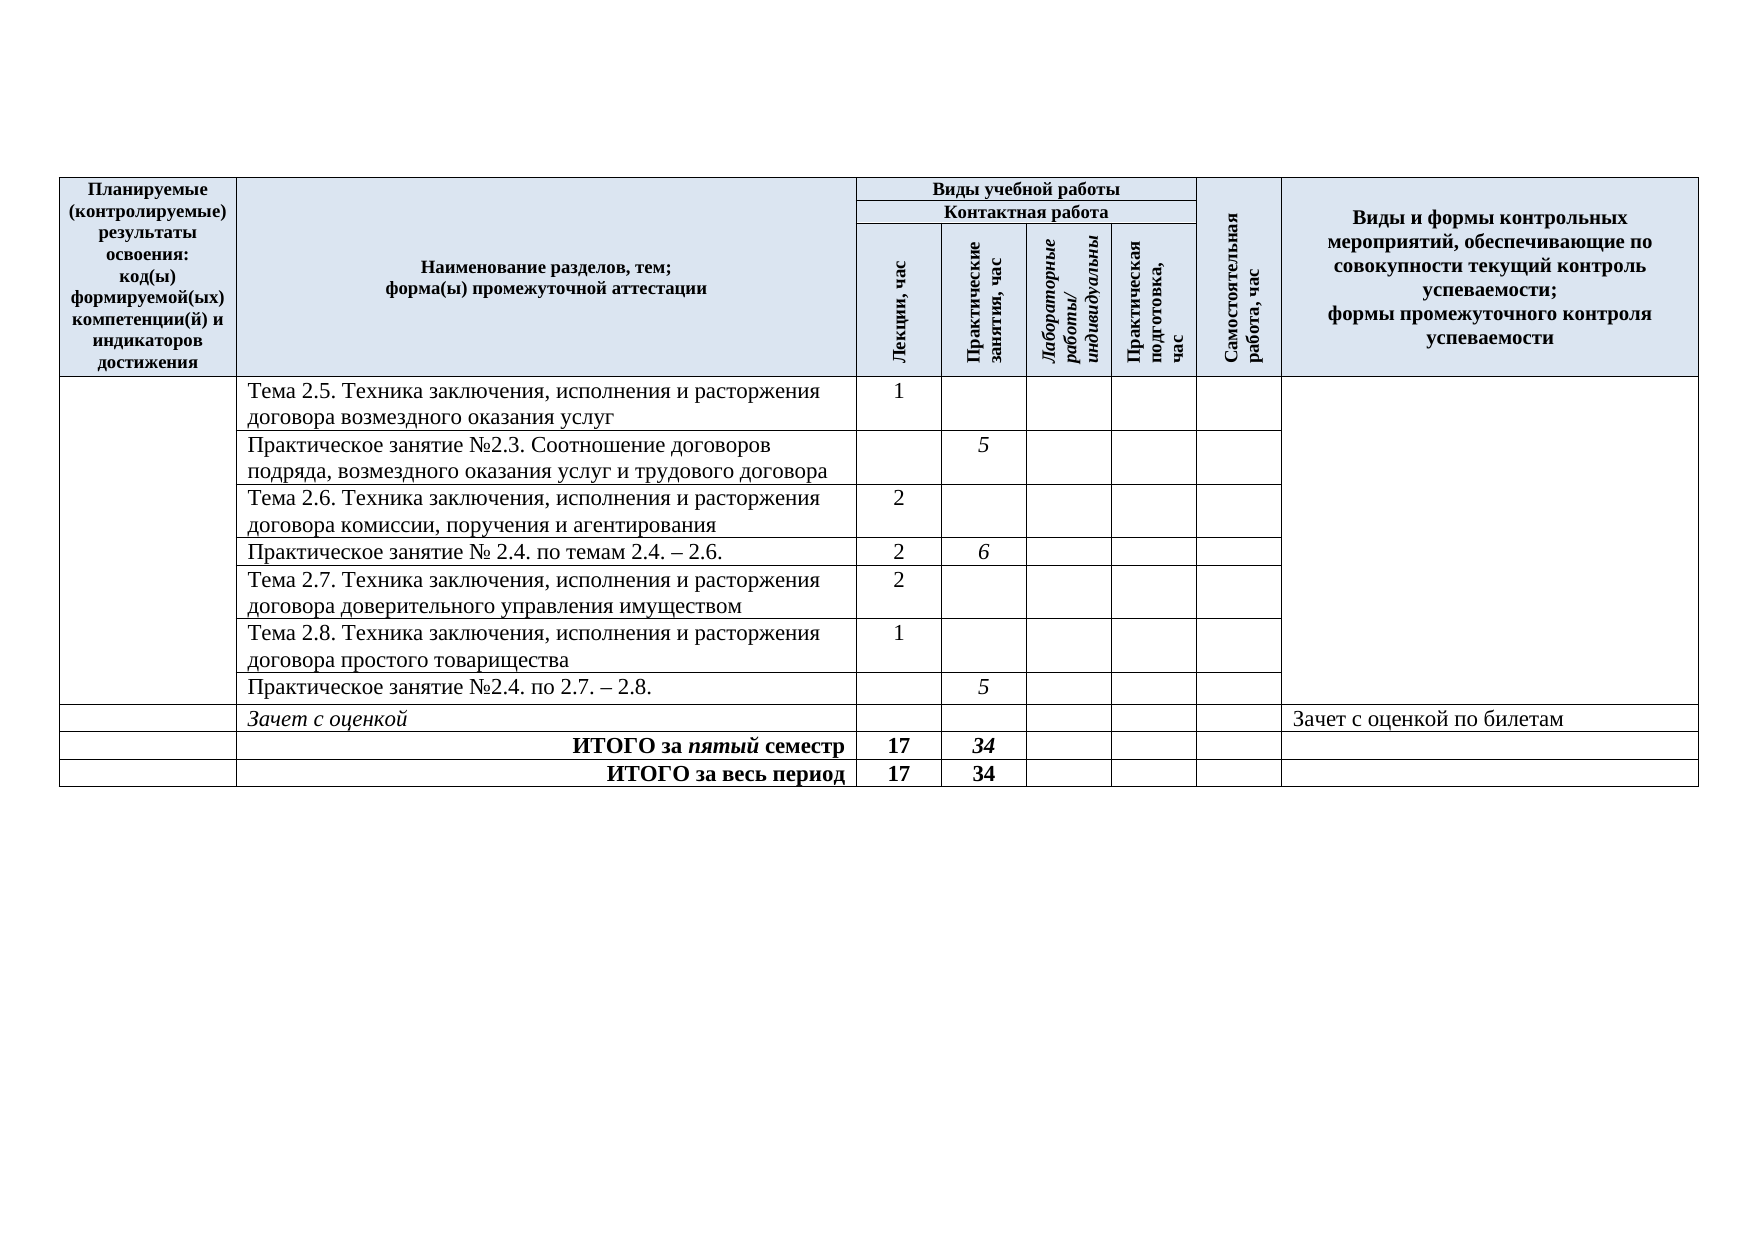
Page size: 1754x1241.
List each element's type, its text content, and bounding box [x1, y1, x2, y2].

table_cell 1 [857, 377, 941, 430]
table_cell [942, 705, 1026, 731]
table_cell 17 [857, 732, 941, 759]
table_cell [1112, 377, 1196, 430]
table_cell [1112, 673, 1196, 704]
table_cell 34 [942, 760, 1026, 786]
table_cell Тема 2.5. Техника заключения, исполнения и расторжения договора возмездного оказания услуг [237, 377, 856, 430]
table_cell 17 [857, 760, 941, 786]
table_cell Практическое занятие №2.4. по 2.7. – 2.8. [237, 673, 856, 704]
table_cell Тема 2.6. Техника заключения, исполнения и расторжения договора комиссии, поручения и агентирования [237, 485, 856, 537]
table_cell Практическое занятие №2.3. Соотношение договоров подряда, возмездного оказания услуг и трудового договора [237, 431, 856, 483]
table_cell [1112, 538, 1196, 564]
table_cell [1282, 732, 1698, 759]
table_cell [1112, 485, 1196, 537]
table_cell [942, 566, 1026, 618]
table_cell [1197, 619, 1281, 672]
table_cell [1027, 619, 1111, 672]
table_header Наименование разделов, тем; форма(ы) промежуточной аттестации [237, 178, 856, 376]
table_cell Зачет с оценкой [237, 705, 856, 731]
table_cell [857, 705, 941, 731]
table_cell [1197, 485, 1281, 537]
table_cell [1027, 377, 1111, 430]
table_header Виды и формы контрольных мероприятий, обеспечивающие по совокупности текущий контроль успеваемости; формы промежуточного контроля успеваемости [1282, 178, 1698, 376]
table_cell [1112, 619, 1196, 672]
table_cell [1027, 732, 1111, 759]
table_cell [857, 673, 941, 704]
table_cell [942, 485, 1026, 537]
table_cell [1197, 377, 1281, 430]
table_cell [1027, 485, 1111, 537]
table_cell [1197, 760, 1281, 786]
table_cell [1112, 732, 1196, 759]
table_cell [1027, 431, 1111, 483]
table_cell [1027, 538, 1111, 564]
table_cell [1112, 760, 1196, 786]
table_cell 2 [857, 485, 941, 537]
table_cell [1027, 566, 1111, 618]
table_cell 2 [857, 538, 941, 564]
table_cell [1027, 760, 1111, 786]
table_cell 2 [857, 566, 941, 618]
table_cell ИТОГО за пятый семестр [237, 732, 856, 759]
table_cell [942, 377, 1026, 430]
table_cell [60, 732, 236, 759]
table_cell [1197, 566, 1281, 618]
table_cell Лабораторные работы/ индивидуальные занятия, час [1027, 224, 1111, 376]
table_cell [1197, 431, 1281, 483]
table_cell 6 [942, 538, 1026, 564]
table_cell [942, 619, 1026, 672]
table_cell [1197, 538, 1281, 564]
table_cell Контактная работа [857, 201, 1196, 222]
table_cell [1027, 705, 1111, 731]
table_cell Зачет с оценкой по билетам [1282, 705, 1698, 731]
table_cell [1112, 566, 1196, 618]
table_cell [1197, 705, 1281, 731]
table_cell 5 [942, 673, 1026, 704]
table_cell 1 [857, 619, 941, 672]
table_cell [1112, 431, 1196, 483]
table_cell 34 [942, 732, 1026, 759]
table_cell Практическая подготовка, час [1112, 224, 1196, 376]
table_cell [1027, 673, 1111, 704]
table_cell [1197, 673, 1281, 704]
table_cell Лекции, час [857, 224, 941, 376]
table_cell [60, 760, 236, 786]
table_cell Практическое занятие № 2.4. по темам 2.4. – 2.6. [237, 538, 856, 564]
table_cell [1197, 732, 1281, 759]
table_cell [60, 705, 236, 731]
table_header Виды учебной работы [857, 178, 1196, 200]
table_cell [1282, 760, 1698, 786]
table_cell [857, 431, 941, 483]
table_cell Тема 2.7. Техника заключения, исполнения и расторжения договора доверительного управления имуществом [237, 566, 856, 618]
table_cell [1112, 705, 1196, 731]
table_header Самостоятельная работа, час [1197, 178, 1281, 376]
table_cell ИТОГО за весь период [237, 760, 856, 786]
table_header Планируемые (контролируемые) результаты освоения: код(ы) формируемой(ых) компетенции(й) и индикаторов достижения компетенций [60, 178, 236, 376]
table_cell Практические занятия, час [942, 224, 1026, 376]
table_cell Тема 2.8. Техника заключения, исполнения и расторжения договора простого товарищества [237, 619, 856, 672]
table_cell 5 [942, 431, 1026, 483]
